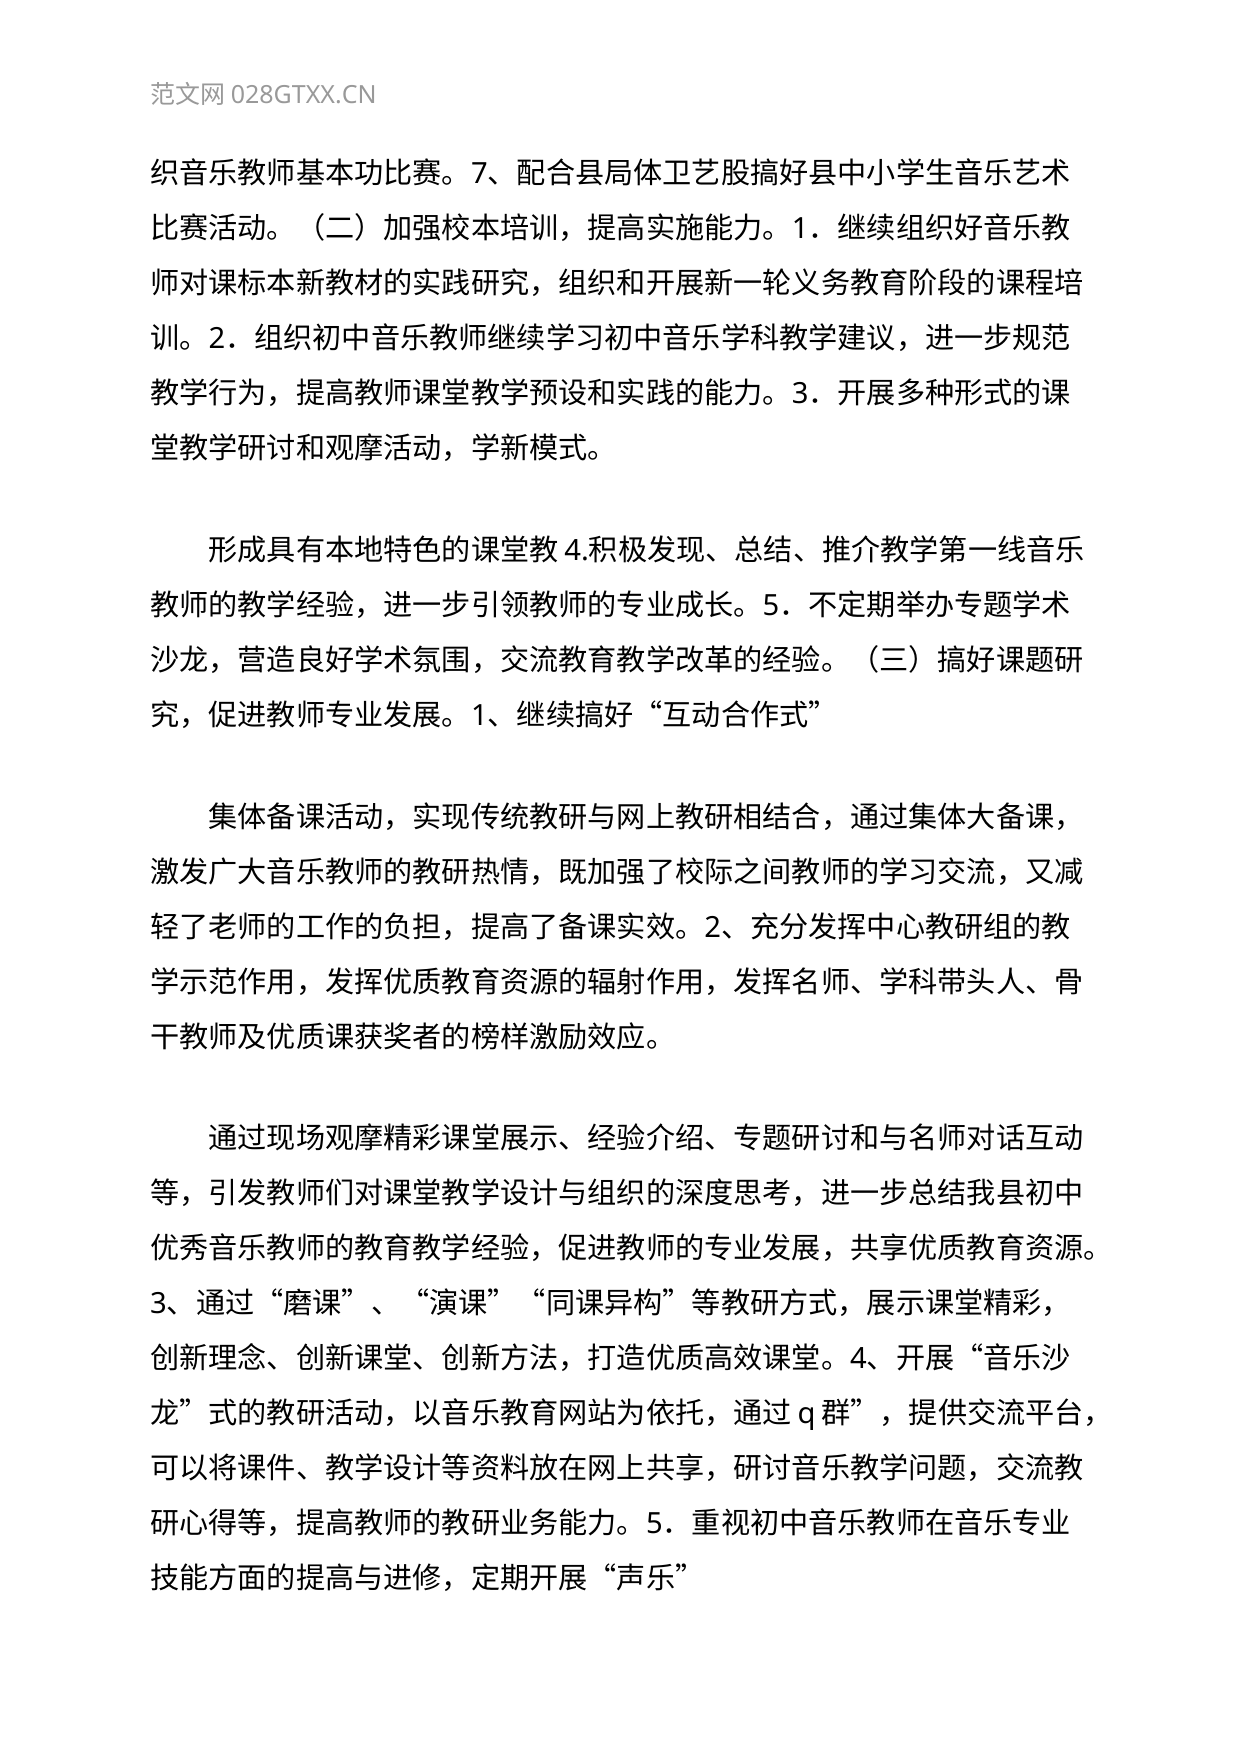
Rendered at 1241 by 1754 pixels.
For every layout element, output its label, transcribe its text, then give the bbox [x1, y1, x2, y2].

text 集体备课活动，实现传统教研与网上教研相结合，通过集体大备课，激发广大音乐教师的教研热情，既加强了校际之间教师的学习交流，又减轻了老师的工作的负担，提高了备课实效。2、充分发挥中心教研组的教学示范作用，发挥优质教育资源的辐射作用，发挥名师、学科带头人、骨干教师及优质课获奖者的榜样激励效应。 [150, 793, 1090, 1056]
text 通过现场观摩精彩课堂展示、经验介绍、专题研讨和与名师对话互动等，引发教师们对课堂教学设计与组织的深度思考，进一步总结我县初中优秀音乐教师的教育教学经验，促进教师的专业发展，共享优质教育资源。3、通过“磨课”、“演课”“同课异构”等教研方式，展示课堂精彩，创新理念、创新课堂、创新方法，打造优质高效课堂。4、开展“音乐沙龙”式的教研活动，以音乐教育网站为依托，通过q群”，提供交流平台，可以将课件、教学设计等资料放在网上共享，研讨音乐教学问题，交流教研心得等，提高教师的教研业务能力。5．重视初中音乐教师在音乐专业技能方面的提高与进修，定期开展“声乐” [150, 1115, 1090, 1597]
text 形成具有本地特色的课堂教4.积极发现、总结、推介教学第一线音乐教师的教学经验，进一步引领教师的专业成长。5．不定期举办专题学术沙龙，营造良好学术氛围，交流教育教学改革的经验。（三）搞好课题研究，促进教师专业发展。1、继续搞好“互动合作式” [150, 527, 1090, 734]
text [150, 150, 1090, 467]
